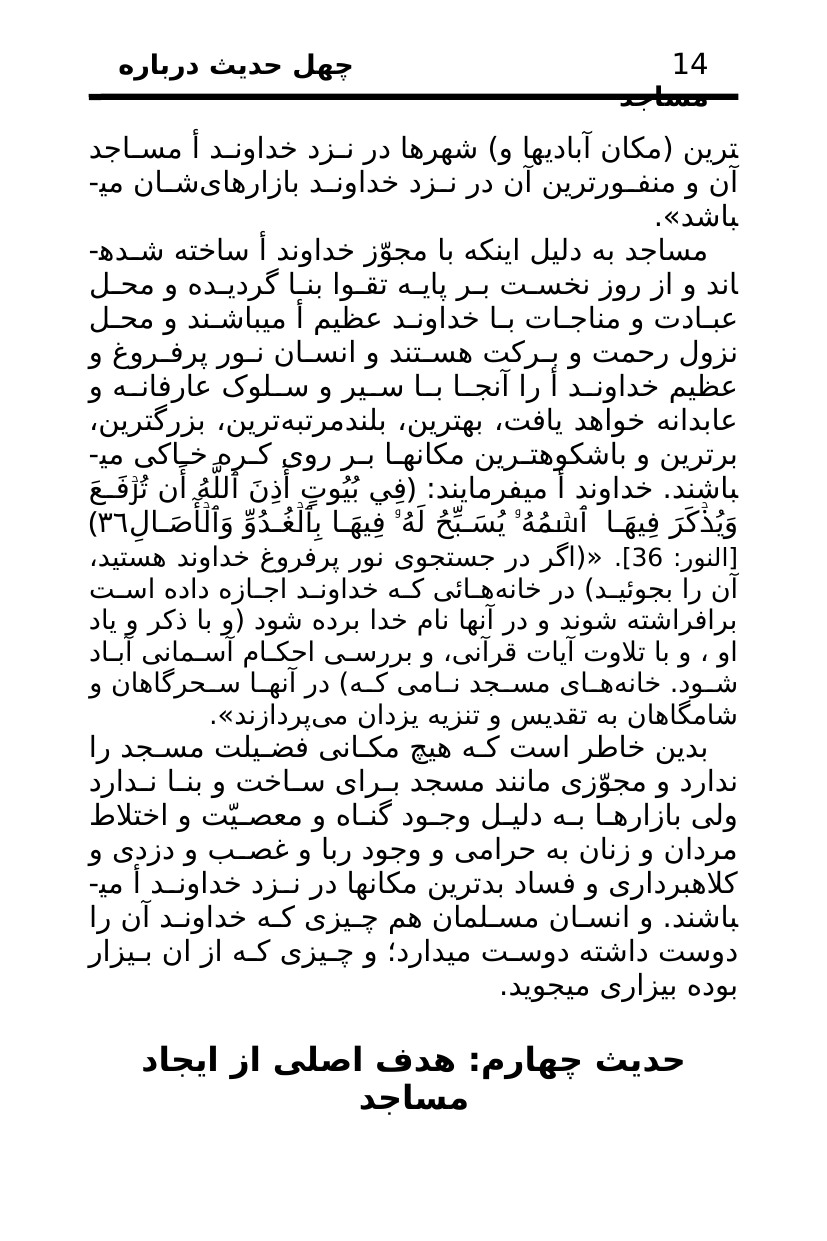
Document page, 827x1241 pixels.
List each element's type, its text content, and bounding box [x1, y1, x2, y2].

text مساجد به دلیل اینکه با مجوّز خداوند أ ساخته شدهاند و از روز نخست بر پایه تقوا بنا گردیده و محل عبادت و مناجات با خداوند عظیم أ میباشند و محل نزول رحمت و برکت هستند و انسان نور پرفروغ و عظیم خداوند أ را آنجا با سیر و سلوک عارفانه و عابدانه خواهد یافت، بهترین، بلندمرتبه‌ترین، بزرگترین، برترین و باشکوهترین مکانها بر روی کره خاکی میباشند. خداوند أ میفرمایند: ﴿فِي بُيُوتٍ أَذِنَ ٱللَّهُ أَن تُرۡفَعَ وَيُذۡكَرَ فِيهَا ٱسۡمُهُۥ يُسَبِّحُ لَهُۥ فِيهَا بِٱلۡغُدُوِّ وَٱلۡأٓصَالِ٣٦﴾ [النور: 36]. ‏«‏(اگر در جستجوی نور پرفروغ خداوند هستید، آن را بجوئید) در خانه‌هائی كه خداوند اجازه داده است برافراشته شوند و در آنها نام خدا برده شود (و با ذكر و یاد او ، و با تلاوت آیات قرآنی، و بررسی احكام آسمانی آباد شود. خانه‌های مسجد نامی كه) در آنها سحرگاهان و شامگاهان به تقدیس و تنزیه یزدان می‌پردازند». [89, 233, 738, 731]
text حدیث چهارم: هدف اصلی از ایجاد مساجد [89, 1040, 738, 1118]
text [89, 132, 738, 233]
text بدین خاطر است که هیچ مکانی فضیلت مسجد را ندارد و مجوّزی مانند مسجد برای ساخت و بنا ندارد ولی بازارها به دلیل وجود گناه و معصیّت و اختلاط مردان و زنان به حرامی و وجود ربا و غصب و دزدی و کلاهبرداری و فساد بدترین مکانها در نزد خداوند أ میباشند. و انسان مسلمان هم چیزی که خداوند آن را دوست داشته دوست میدارد؛ و چیزی که از ان بیزار بوده بیزاری میجوید. [89, 731, 738, 1002]
